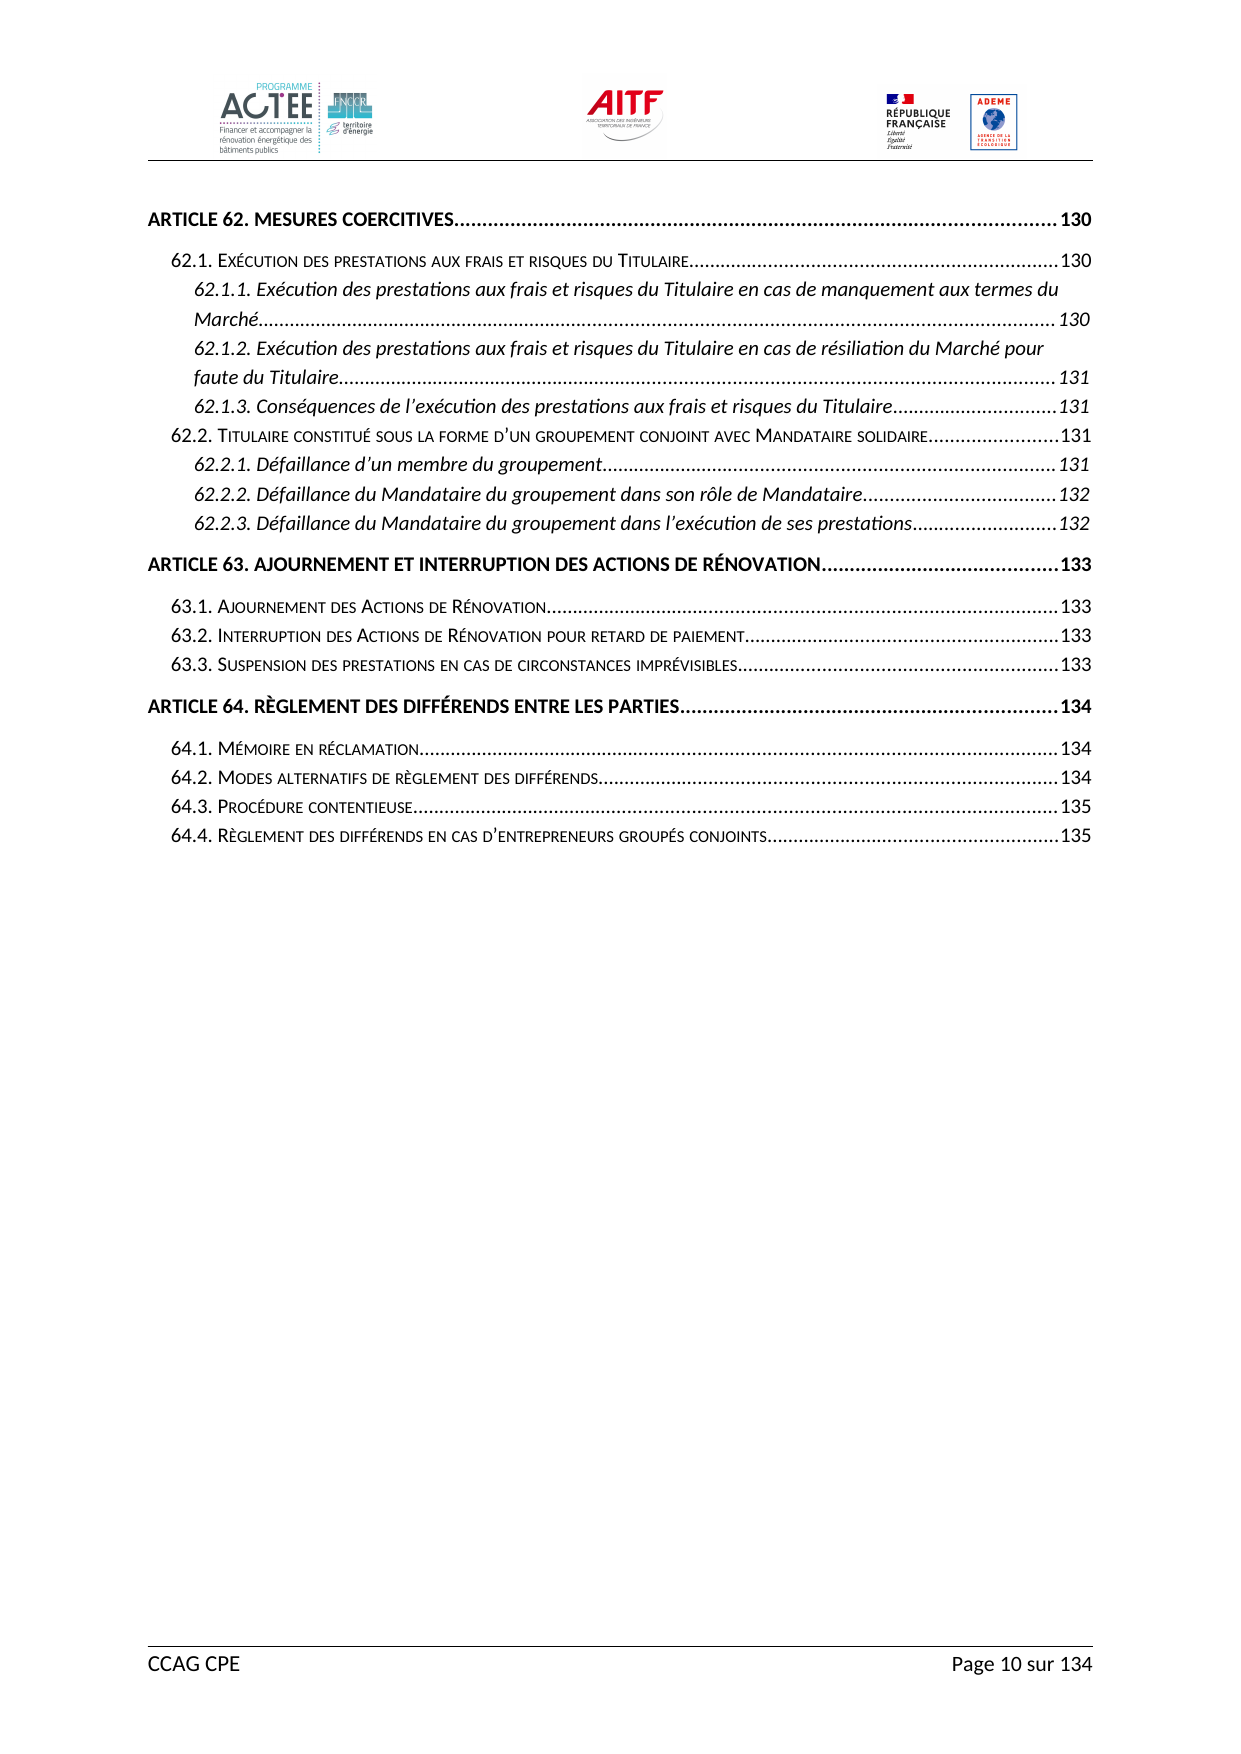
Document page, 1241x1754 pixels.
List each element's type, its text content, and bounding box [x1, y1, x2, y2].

text 62.2. Titulaire constitué sous la forme d’un groupement conjoint avec Mandataire solidaire 131 [171, 422, 1093, 448]
picture [582, 73, 667, 159]
text 64.3. Procédure contentieuse 135 [171, 793, 1093, 819]
text Article 63. Ajournement et interruption des Actions de Rénovation 133 [148, 552, 1093, 577]
text 63.3. Suspension des prestations en cas de circonstances imprévisibles 133 [171, 652, 1093, 677]
text 64.1. Mémoire en réclamation 134 [171, 735, 1093, 760]
text 62.1.2. Exécution des prestations aux frais et risques du Titulaire en cas de résiliation du Marché pour faute du Titulaire 131 [193, 335, 1093, 389]
text 62.2.2. Défaillance du Mandataire du groupement dans son rôle de Mandataire 132 [193, 481, 1093, 506]
text 62.2.1. Défaillance d’un membre du groupement 131 [193, 452, 1093, 477]
text 63.1. Ajournement des Actions de Rénovation 133 [171, 593, 1093, 619]
text 62.1.3. Conséquences de l’exécution des prestations aux frais et risques du Titulaire 131 [193, 393, 1093, 419]
text 64.2. Modes alternatifs de règlement des différends 134 [171, 764, 1093, 789]
text 64.4. Règlement des différends en cas d’entrepreneurs groupés conjoints 135 [171, 822, 1093, 848]
picture [213, 74, 377, 159]
text 63.2. Interruption des Actions de Rénovation pour retard de paiement 133 [171, 622, 1093, 648]
text Article 62. Mesures coercitives 130 [148, 206, 1093, 231]
text 62.2.3. Défaillance du Mandataire du groupement dans l’exécution de ses prestations 132 [193, 510, 1093, 535]
text 62.1.1. Exécution des prestations aux frais et risques du Titulaire en cas de manquement aux termes du Marché 130 [193, 277, 1093, 331]
text Article 64. Règlement des différends entre les Parties 134 [148, 693, 1093, 719]
picture [877, 84, 1027, 159]
text 62.1. Exécution des prestations aux frais et risques du Titulaire 130 [171, 247, 1093, 273]
